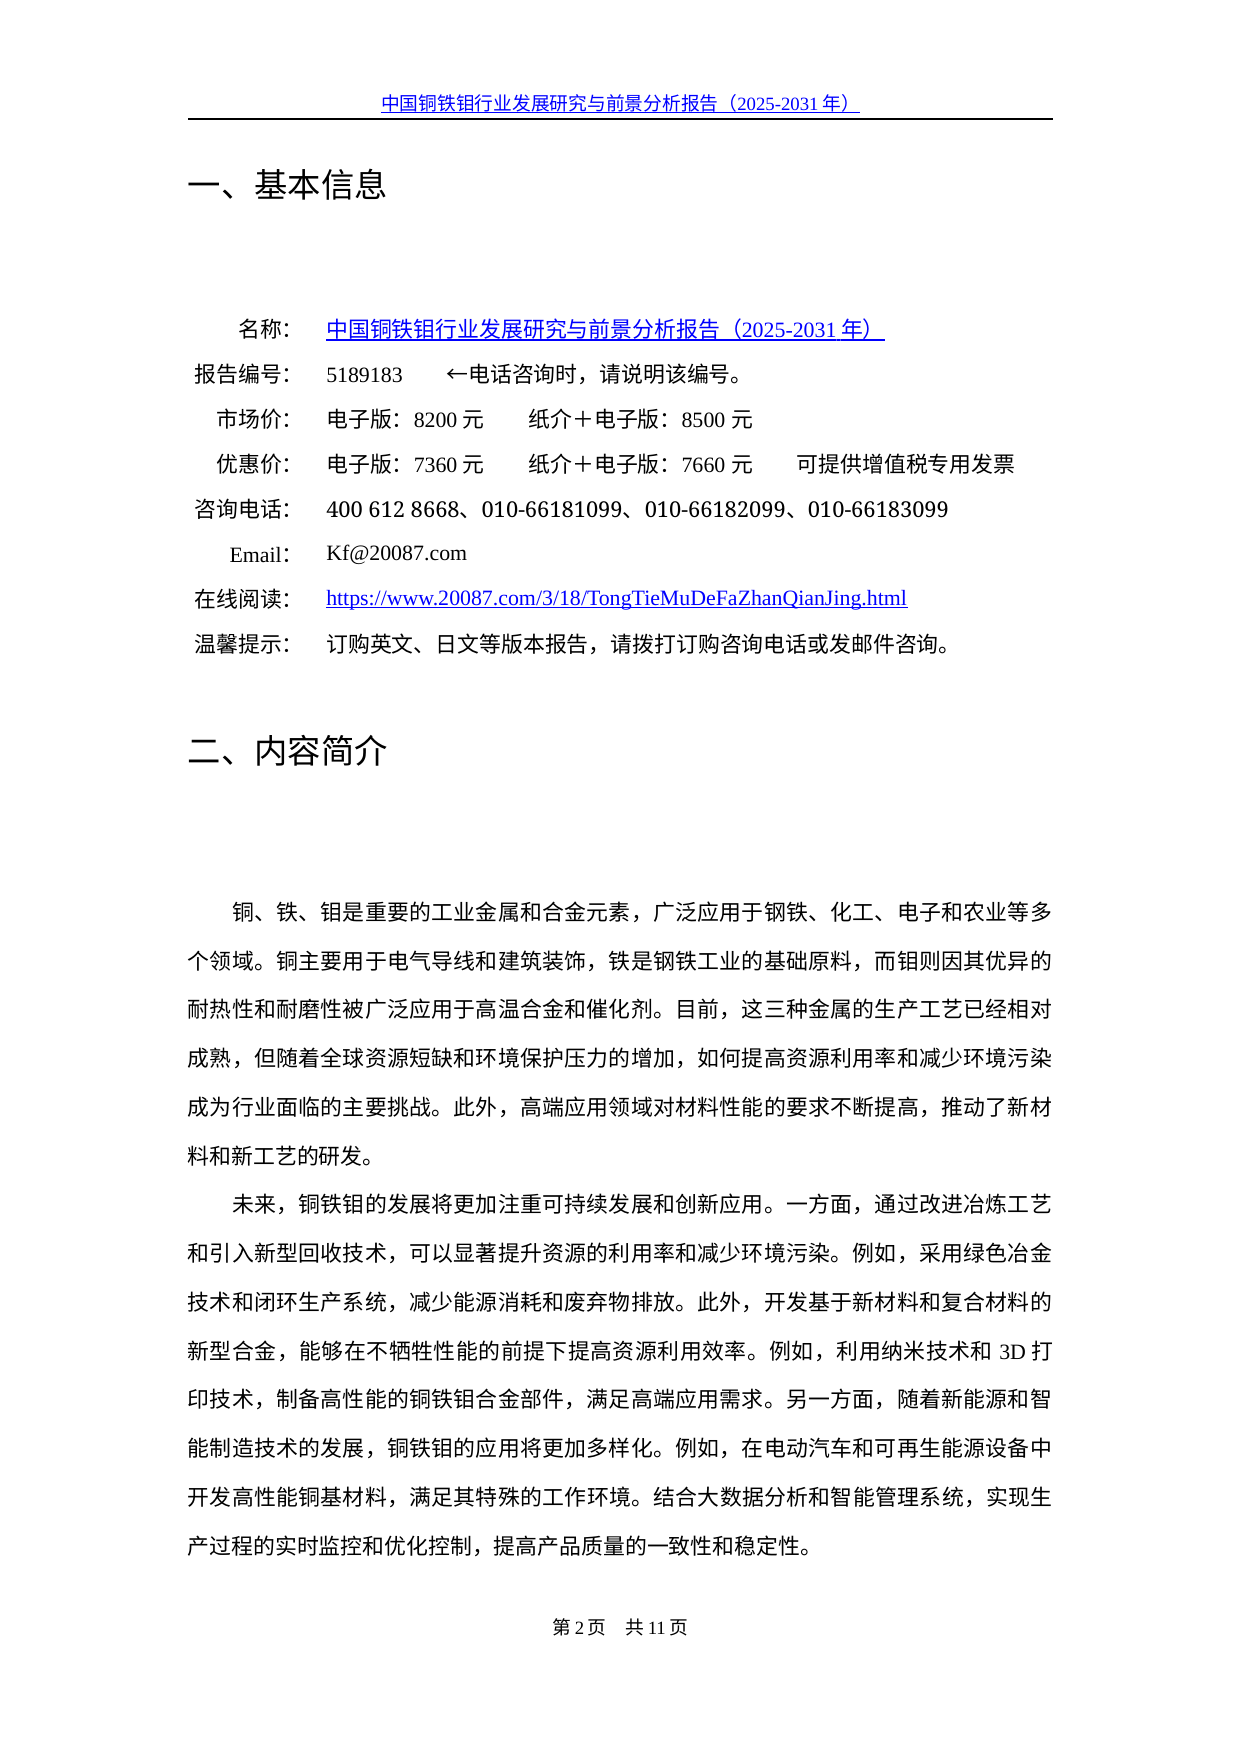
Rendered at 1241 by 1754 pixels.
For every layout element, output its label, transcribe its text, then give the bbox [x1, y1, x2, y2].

table_cell [315, 582, 1073, 627]
table_cell 咨询电话： [167, 492, 315, 537]
table_cell 订购英文、日文等版本报告，请拨打订购咨询电话或发邮件咨询。 [315, 627, 1073, 672]
table_cell 优惠价： [167, 447, 315, 492]
table_cell Kf@20087.com [315, 537, 1073, 582]
title 二、内容简介 [187, 717, 1053, 782]
table_header 名称： [167, 312, 315, 357]
table_cell 报告编号： [167, 357, 315, 402]
table_header 中国铜铁钼行业发展研究与前景分析报告（2025-2031年） [315, 312, 1073, 357]
table_cell Email： [167, 537, 315, 582]
table_cell 400 612 8668、010-66181099、010-66182099、010-66183099 [315, 492, 1073, 537]
title 一、基本信息 [187, 150, 1053, 215]
table_cell 市场价： [167, 402, 315, 447]
table_cell 在线阅读： [167, 582, 315, 627]
table_cell 电子版：7360 元 纸介＋电子版：7660 元 可提供增值税专用发票 [315, 447, 1073, 492]
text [187, 894, 1053, 1561]
table_cell 电子版：8200 元 纸介＋电子版：8500 元 [315, 402, 1073, 447]
table_cell 温馨提示： [167, 627, 315, 672]
table_cell 5189183 ←电话咨询时，请说明该编号。 [315, 357, 1073, 402]
